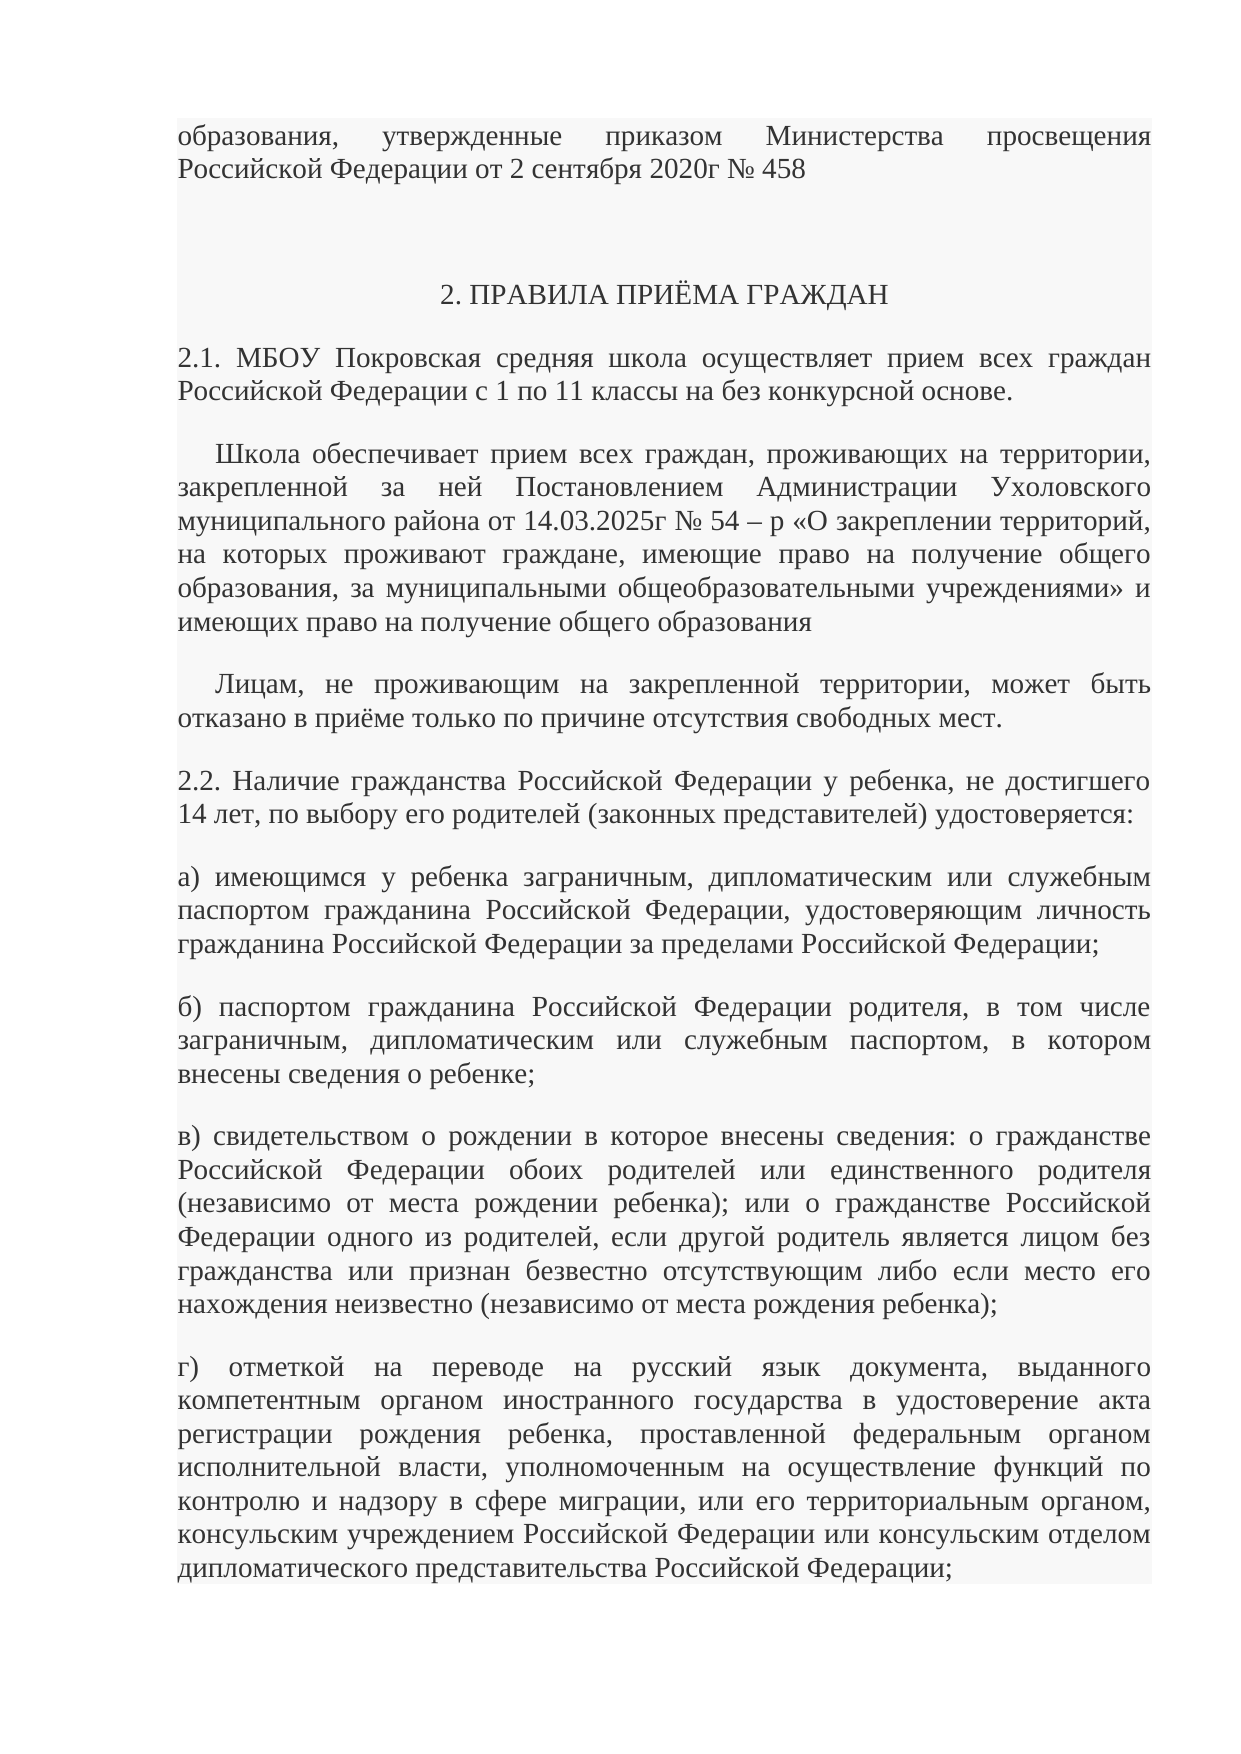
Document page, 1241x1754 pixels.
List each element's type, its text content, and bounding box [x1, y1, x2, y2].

text 2. ПРАВИЛА ПРИЁМА ГРАЖДАН [177, 277, 1152, 311]
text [177, 118, 1152, 185]
text г) отметкой на переводе на русский язык документа, выданного компетентным органом иностранного государства в удостоверение акта регистрации рождения ребенка, проставленной федеральным органом исполнительной власти, уполномоченным на осуществление функций по контролю и надзору в сфере миграции, или его территориальным органом, консульским учреждением Российской Федерации или консульским отделом дипломатического представительства Российской Федерации; [177, 1349, 1152, 1584]
text Лицам, не проживающим на закрепленной территории, может быть отказано в приёме только по причине отсутствия свободных мест. [177, 666, 1152, 733]
text б) паспортом гражданина Российской Федерации родителя, в том числе заграничным, дипломатическим или служебным паспортом, в котором внесены сведения о ребенке; [177, 989, 1152, 1089]
text Школа обеспечивает прием всех граждан, проживающих на территории, закрепленной за ней Постановлением Администрации Ухоловского муниципального района от 14.03.2025г № 54 – р «О закреплении территорий, на которых проживают граждане, имеющие право на получение общего образования, за муниципальными общеобразовательными учреждениями» и имеющих право на получение общего образования [177, 436, 1152, 637]
text 2.2. Наличие гражданства Российской Федерации у ребенка, не достигшего 14 лет, по выбору его родителей (законных представителей) удостоверяется: [177, 763, 1152, 830]
text в) свидетельством о рождении в которое внесены сведения: о гражданстве Российской Федерации обоих родителей или единственного родителя (независимо от места рождении ребенка); или о гражданстве Российской Федерации одного из родителей, если другой родитель является лицом без гражданства или признан безвестно отсутствующим либо если место его нахождения неизвестно (независимо от места рождения ребенка); [177, 1118, 1152, 1320]
text 2.1. МБОУ Покровская средняя школа осуществляет прием всех граждан Российской Федерации с 1 по 11 классы на без конкурсной основе. [177, 340, 1152, 407]
text а) имеющимся у ребенка заграничным, дипломатическим или служебным паспортом гражданина Российской Федерации, удостоверяющим личность гражданина Российской Федерации за пределами Российской Федерации; [177, 859, 1152, 959]
